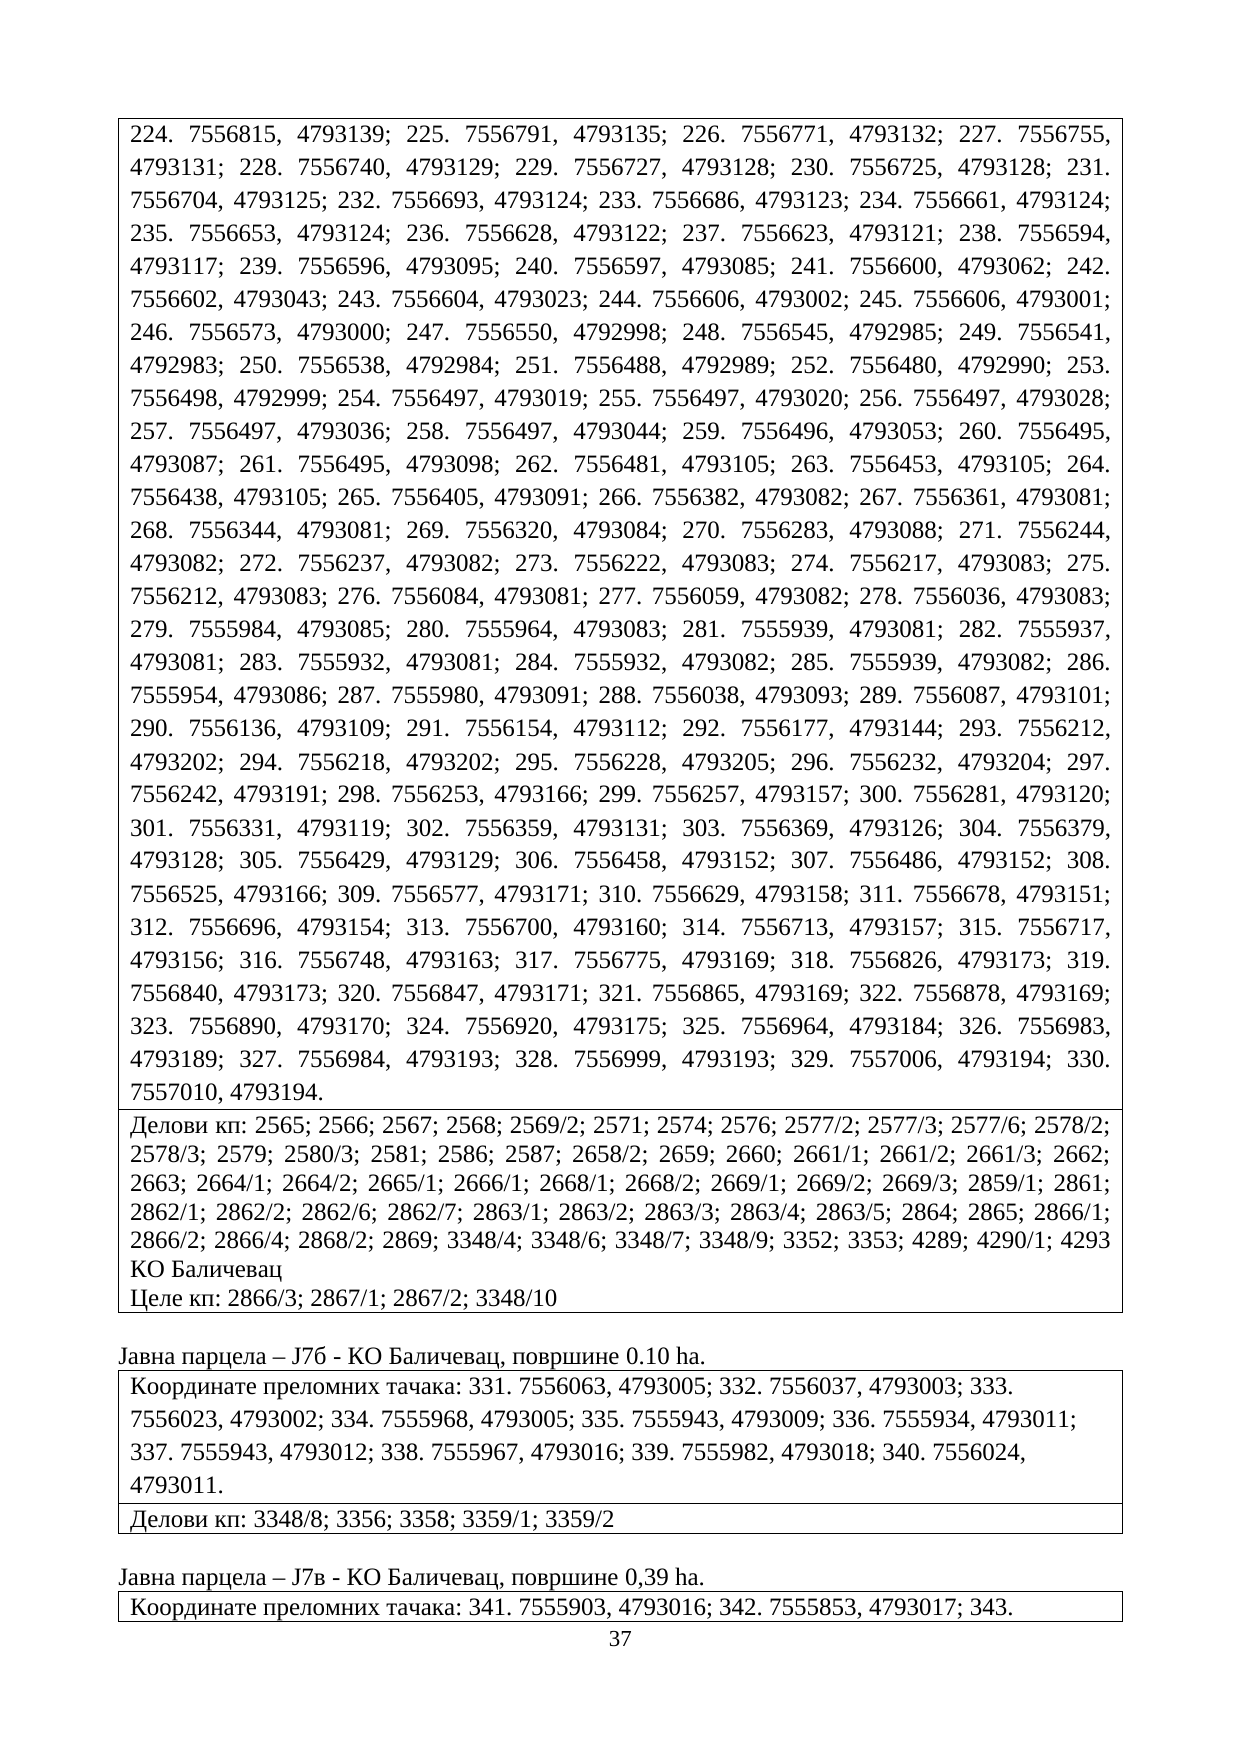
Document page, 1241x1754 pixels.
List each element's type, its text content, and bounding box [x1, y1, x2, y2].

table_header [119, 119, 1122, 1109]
text Јавна парцела – Ј7в - КО Баличевац, површине 0,39 ha. [118, 1562, 1122, 1591]
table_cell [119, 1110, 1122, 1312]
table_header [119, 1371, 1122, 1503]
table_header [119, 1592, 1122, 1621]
text Јавна парцела – Ј7б - КО Баличевац, површине 0.10 ha. [118, 1341, 1122, 1370]
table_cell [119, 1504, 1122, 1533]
